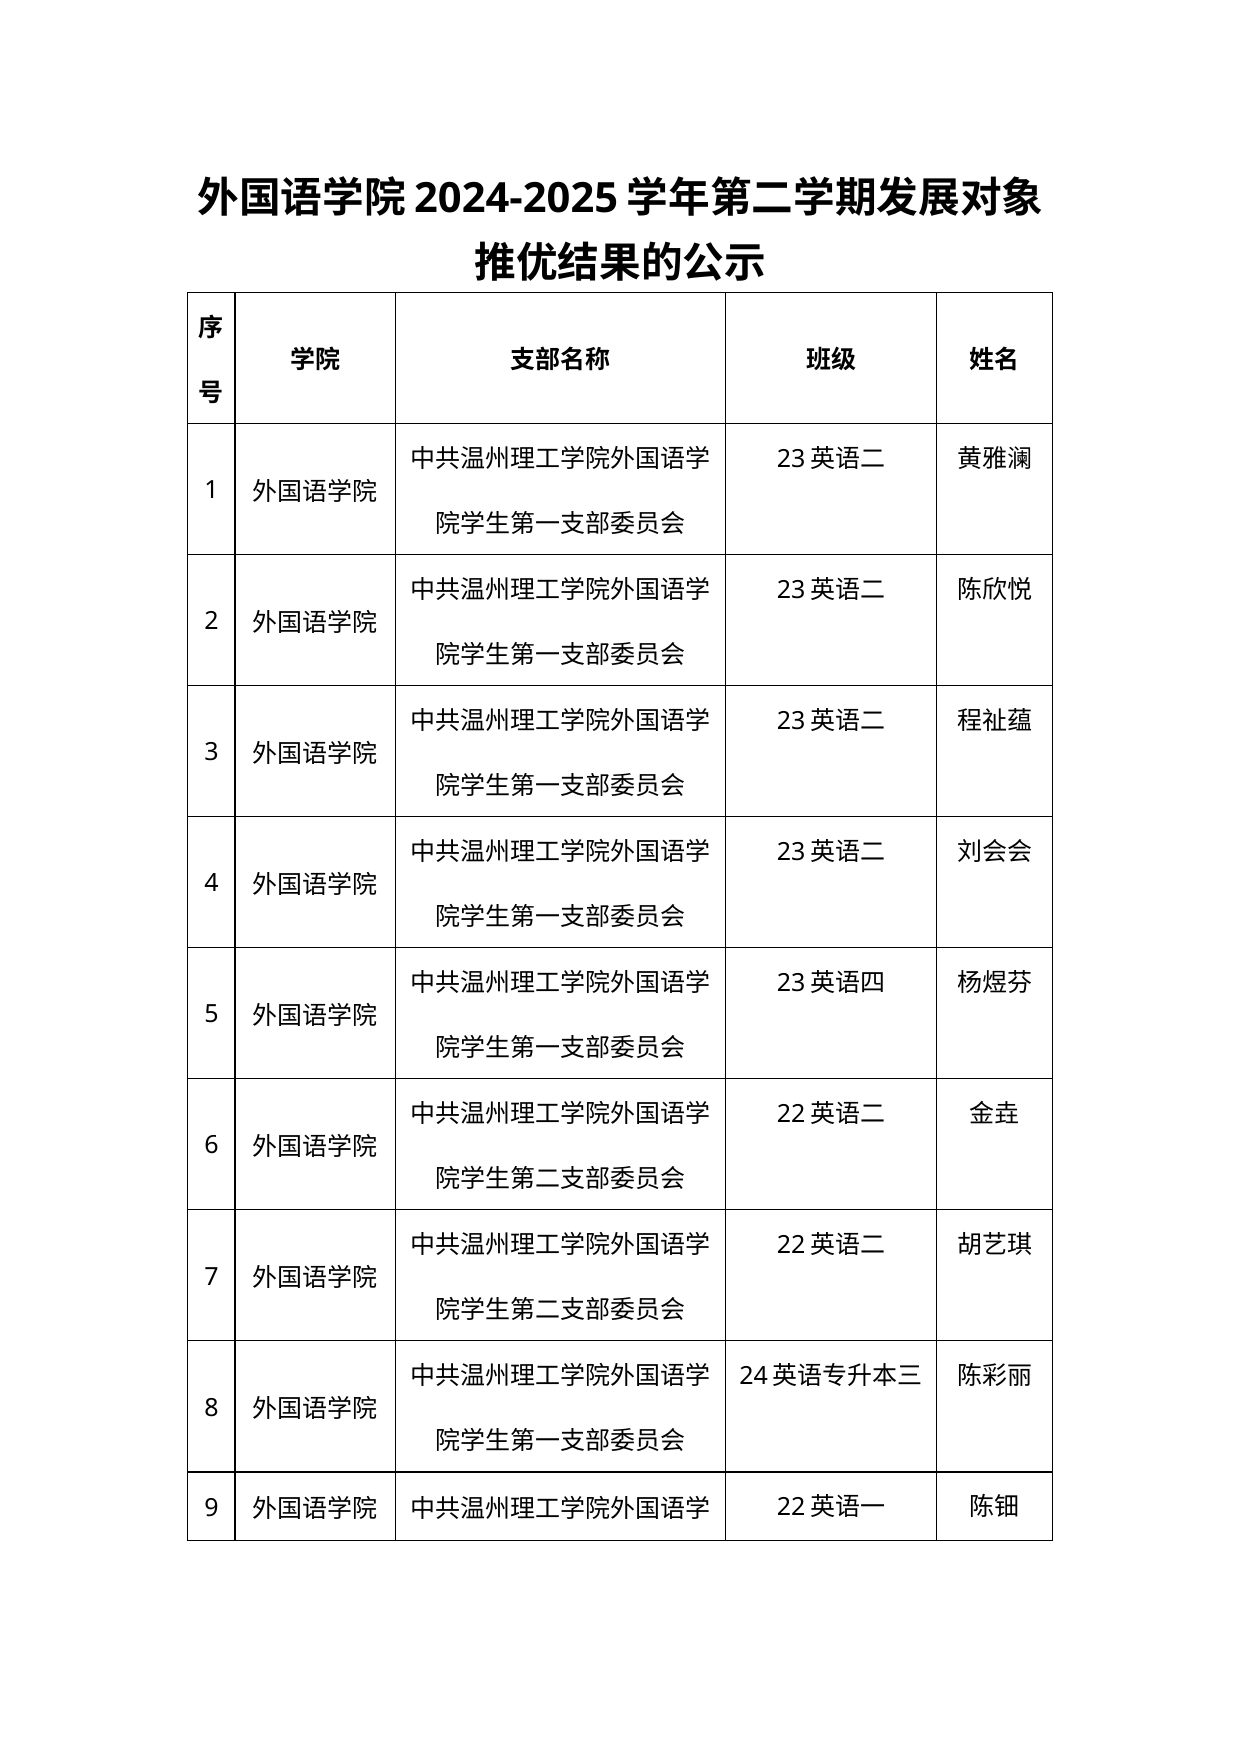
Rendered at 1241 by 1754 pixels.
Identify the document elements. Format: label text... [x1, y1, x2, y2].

text 外国语学院2024-2025学年第二学期发展对象推优结果的公示 [187, 162, 1053, 292]
table_cell 杨煜芬 [937, 948, 1052, 1078]
table_header 支部名称 [396, 293, 725, 423]
table_cell 22英语二 [726, 1079, 936, 1209]
table_cell 金垚 [937, 1079, 1052, 1209]
table_cell 中共温州理工学院外国语学院学生第二支部委员会 [396, 1079, 725, 1209]
table_cell 6 [188, 1079, 234, 1209]
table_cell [396, 1473, 725, 1540]
table_cell 程祉蕴 [937, 686, 1052, 816]
table_cell 外国语学院 [236, 1079, 395, 1209]
table_cell 5 [188, 948, 234, 1078]
table_cell 23英语二 [726, 686, 936, 816]
table_cell 胡艺琪 [937, 1210, 1052, 1340]
table_cell 外国语学院 [236, 817, 395, 947]
table_cell 陈欣悦 [937, 555, 1052, 685]
table_cell 中共温州理工学院外国语学院学生第一支部委员会 [396, 686, 725, 816]
table_header 班级 [726, 293, 936, 423]
table_cell 1 [188, 424, 234, 554]
table_cell 外国语学院 [236, 686, 395, 816]
table_cell 中共温州理工学院外国语学院学生第一支部委员会 [396, 948, 725, 1078]
table_cell 外国语学院 [236, 555, 395, 685]
table_cell 外国语学院 [236, 1341, 395, 1471]
table_cell 9 [188, 1473, 234, 1540]
table_cell 8 [188, 1341, 234, 1471]
table_cell 23英语二 [726, 817, 936, 947]
table_cell 23英语四 [726, 948, 936, 1078]
table_cell 24英语专升本三 [726, 1341, 936, 1471]
table_cell 陈钿 [937, 1473, 1052, 1540]
table_cell 2 [188, 555, 234, 685]
table_cell 22英语一 [726, 1473, 936, 1540]
table_cell 3 [188, 686, 234, 816]
table_cell 陈彩丽 [937, 1341, 1052, 1471]
table_cell 23英语二 [726, 555, 936, 685]
table_cell 中共温州理工学院外国语学院学生第一支部委员会 [396, 424, 725, 554]
table_cell 4 [188, 817, 234, 947]
table_cell 外国语学院 [236, 948, 395, 1078]
table_cell 中共温州理工学院外国语学院学生第二支部委员会 [396, 1210, 725, 1340]
table_header 学院 [236, 293, 395, 423]
table_header 序号 [188, 293, 234, 423]
table_cell 刘会会 [937, 817, 1052, 947]
table_cell 外国语学院 [236, 1473, 395, 1540]
table_header 姓名 [937, 293, 1052, 423]
table_cell 23英语二 [726, 424, 936, 554]
table_cell 中共温州理工学院外国语学院学生第一支部委员会 [396, 555, 725, 685]
table_cell 外国语学院 [236, 1210, 395, 1340]
table_cell 黄雅澜 [937, 424, 1052, 554]
table_cell 中共温州理工学院外国语学院学生第一支部委员会 [396, 817, 725, 947]
table_cell 中共温州理工学院外国语学院学生第一支部委员会 [396, 1341, 725, 1471]
table_cell 外国语学院 [236, 424, 395, 554]
table_cell 7 [188, 1210, 234, 1340]
table_cell 22英语二 [726, 1210, 936, 1340]
